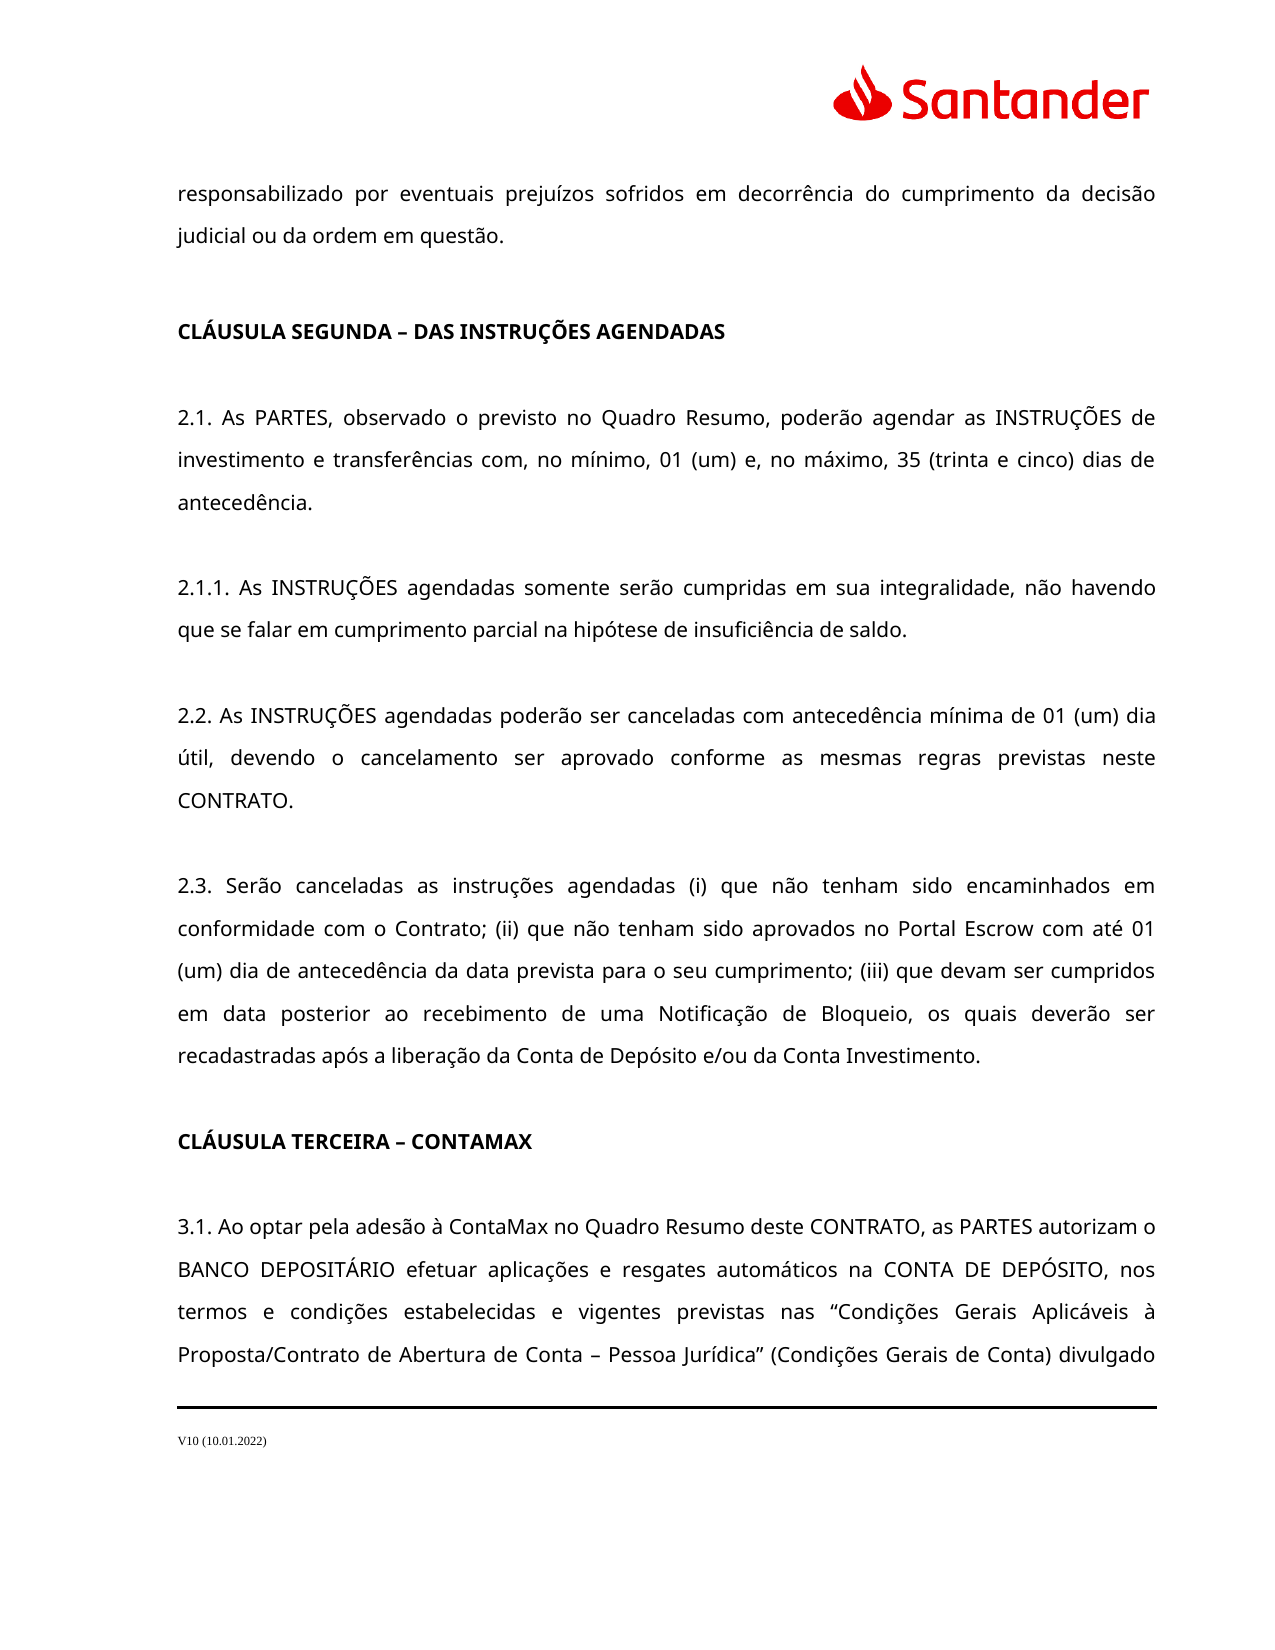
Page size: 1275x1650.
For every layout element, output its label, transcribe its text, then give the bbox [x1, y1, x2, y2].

text CLÁUSULA SEGUNDA – DAS INSTRUÇÕES AGENDADAS [177, 317, 1157, 346]
text 2.1. As PARTES, observado o previsto no Quadro Resumo, poderão agendar as INSTRUÇÕES de investimento e transferências com, no mínimo, 01 (um) e, no máximo, 35 (trinta e cinco) dias de antecedência. [177, 403, 1157, 516]
picture [808, 50, 1178, 141]
text 2.2. As INSTRUÇÕES agendadas poderão ser canceladas com antecedência mínima de 01 (um) dia útil, devendo o cancelamento ser aprovado conforme as mesmas regras previstas neste CONTRATO. [177, 701, 1157, 814]
text 2.3. Serão canceladas as instruções agendadas (i) que não tenham sido encaminhados em conformidade com o Contrato; (ii) que não tenham sido aprovados no Portal Escrow com até 01 (um) dia de antecedência da data prevista para o seu cumprimento; (iii) que devam ser cumpridos em data posterior ao recebimento de uma Notificação de Bloqueio, os quais deverão ser recadastradas após a liberação da Conta de Depósito e/ou da Conta Investimento. [177, 871, 1157, 1070]
text CLÁUSULA TERCEIRA – CONTAMAX [177, 1127, 1157, 1155]
text 2.1.1. As INSTRUÇÕES agendadas somente serão cumpridas em sua integralidade, não havendo que se falar em cumprimento parcial na hipótese de insuficiência de saldo. [177, 573, 1157, 644]
